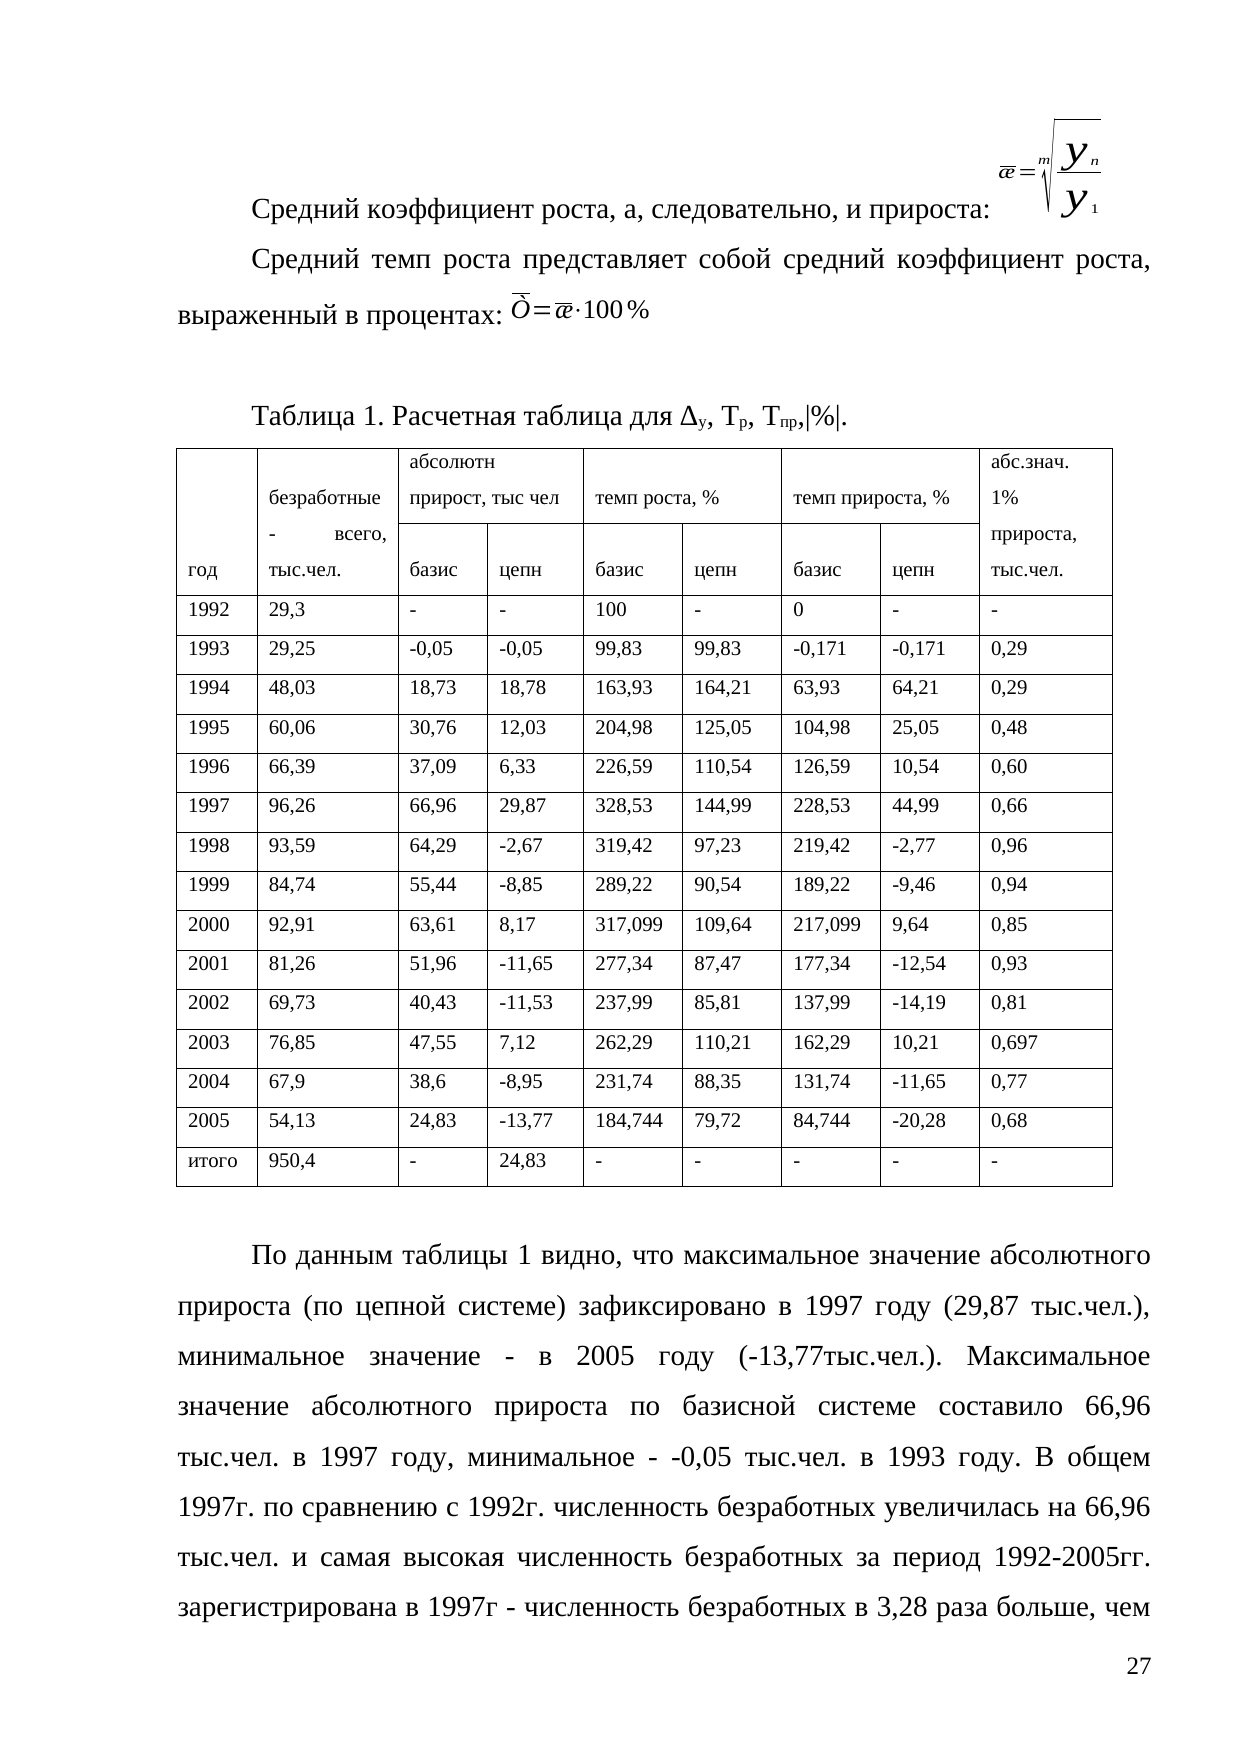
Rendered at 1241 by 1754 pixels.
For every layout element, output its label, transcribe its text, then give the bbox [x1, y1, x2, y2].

table_cell -11,65 [488, 951, 583, 989]
table_cell 2003 [177, 1030, 257, 1068]
table_cell 162,29 [782, 1030, 880, 1068]
table_cell 0,93 [980, 951, 1112, 989]
table_cell 88,35 [683, 1069, 781, 1107]
table_cell 1992 [177, 596, 257, 635]
table_cell 277,34 [584, 951, 682, 989]
table_cell 1999 [177, 872, 257, 910]
table_cell 60,06 [258, 715, 398, 753]
table_cell 29,3 [258, 596, 398, 635]
table_cell 226,59 [584, 754, 682, 792]
table_cell итого [177, 1148, 257, 1186]
table_cell 64,29 [399, 833, 487, 871]
table_cell 93,59 [258, 833, 398, 871]
table_cell 66,39 [258, 754, 398, 792]
table_cell 228,53 [782, 793, 880, 832]
table_cell 110,21 [683, 1030, 781, 1068]
table_cell 8,17 [488, 911, 583, 950]
table_header абсолютн прирост, тыс чел [399, 449, 583, 523]
table_cell -0,171 [782, 636, 880, 674]
table_cell 0,29 [980, 675, 1112, 713]
table_cell цепн [881, 524, 979, 595]
table_cell цепн [683, 524, 781, 595]
table_cell - [980, 596, 1112, 635]
table_cell 104,98 [782, 715, 880, 753]
table_cell - [683, 1148, 781, 1186]
text Средний коэффициент роста, а, следовательно, и прироста: [177, 118, 1152, 224]
table_cell - [488, 596, 583, 635]
table_cell -9,46 [881, 872, 979, 910]
table_cell 40,43 [399, 990, 487, 1028]
table_cell 29,87 [488, 793, 583, 832]
table_cell 164,21 [683, 675, 781, 713]
table_cell 110,54 [683, 754, 781, 792]
table_cell 18,73 [399, 675, 487, 713]
table_cell 237,99 [584, 990, 682, 1028]
table_cell 10,54 [881, 754, 979, 792]
table_cell 7,12 [488, 1030, 583, 1068]
table_cell 81,26 [258, 951, 398, 989]
table_cell 289,22 [584, 872, 682, 910]
table_cell 37,09 [399, 754, 487, 792]
table_cell 30,76 [399, 715, 487, 753]
table_cell 184,744 [584, 1108, 682, 1147]
table_cell 137,99 [782, 990, 880, 1028]
table_cell 99,83 [683, 636, 781, 674]
table_cell - [399, 596, 487, 635]
table_cell 1995 [177, 715, 257, 753]
table_cell 144,99 [683, 793, 781, 832]
table_cell 2002 [177, 990, 257, 1028]
table_cell 217,099 [782, 911, 880, 950]
table_header безработные- всего, тыс.чел. [258, 449, 398, 595]
text Таблица 1. Расчетная таблица для ∆у, Тр, Тпр,|%|. [177, 398, 1152, 431]
table_cell 63,93 [782, 675, 880, 713]
table_cell 0,66 [980, 793, 1112, 832]
table_cell 24,83 [488, 1148, 583, 1186]
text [177, 1237, 1152, 1623]
table_cell 328,53 [584, 793, 682, 832]
table_cell -0,05 [399, 636, 487, 674]
table_cell 69,73 [258, 990, 398, 1028]
table_cell 97,23 [683, 833, 781, 871]
table_cell 47,55 [399, 1030, 487, 1068]
table_cell 48,03 [258, 675, 398, 713]
table_cell 87,47 [683, 951, 781, 989]
table_cell 0,94 [980, 872, 1112, 910]
table_header абс.знач. 1% прироста, тыс.чел. [980, 449, 1112, 595]
table_cell 64,21 [881, 675, 979, 713]
table_cell 0 [782, 596, 880, 635]
table_cell 25,05 [881, 715, 979, 753]
table_cell 317,099 [584, 911, 682, 950]
table_cell 38,6 [399, 1069, 487, 1107]
table_header темп прироста, % [782, 449, 979, 523]
table_cell 219,42 [782, 833, 880, 871]
table_cell 1996 [177, 754, 257, 792]
table_cell 177,34 [782, 951, 880, 989]
table_cell 18,78 [488, 675, 583, 713]
table_cell 262,29 [584, 1030, 682, 1068]
table_cell цепн [488, 524, 583, 595]
table_cell 63,61 [399, 911, 487, 950]
table_cell 24,83 [399, 1108, 487, 1147]
table_cell 109,64 [683, 911, 781, 950]
table_cell 1998 [177, 833, 257, 871]
table_cell 2001 [177, 951, 257, 989]
table_cell 51,96 [399, 951, 487, 989]
table_cell 100 [584, 596, 682, 635]
table_cell -2,67 [488, 833, 583, 871]
table_cell 0,96 [980, 833, 1112, 871]
table_cell 29,25 [258, 636, 398, 674]
table_cell 131,74 [782, 1069, 880, 1107]
table_cell - [683, 596, 781, 635]
table_cell 0,60 [980, 754, 1112, 792]
table_cell 10,21 [881, 1030, 979, 1068]
table_cell 44,99 [881, 793, 979, 832]
table_cell 84,74 [258, 872, 398, 910]
table_cell 1994 [177, 675, 257, 713]
table_cell 2004 [177, 1069, 257, 1107]
table_cell 55,44 [399, 872, 487, 910]
table_cell 12,03 [488, 715, 583, 753]
table_cell -0,05 [488, 636, 583, 674]
table_cell 319,42 [584, 833, 682, 871]
table_cell 85,81 [683, 990, 781, 1028]
table_cell 2000 [177, 911, 257, 950]
table_cell 76,85 [258, 1030, 398, 1068]
table_cell -12,54 [881, 951, 979, 989]
table_cell 189,22 [782, 872, 880, 910]
table_cell 54,13 [258, 1108, 398, 1147]
table_cell 92,91 [258, 911, 398, 950]
table_cell 0,29 [980, 636, 1112, 674]
table_cell -11,53 [488, 990, 583, 1028]
table_cell 0,68 [980, 1108, 1112, 1147]
table_cell 1993 [177, 636, 257, 674]
table_cell 0,48 [980, 715, 1112, 753]
table_cell - [881, 1148, 979, 1186]
table_cell - [980, 1148, 1112, 1186]
table_cell -2,77 [881, 833, 979, 871]
table_cell 84,744 [782, 1108, 880, 1147]
table_cell 67,9 [258, 1069, 398, 1107]
table_cell 99,83 [584, 636, 682, 674]
table_cell 79,72 [683, 1108, 781, 1147]
table_cell - [399, 1148, 487, 1186]
table_cell 0,77 [980, 1069, 1112, 1107]
table_cell 126,59 [782, 754, 880, 792]
table_cell -13,77 [488, 1108, 583, 1147]
table_header темп роста, % [584, 449, 781, 523]
table_cell базис [584, 524, 682, 595]
table_cell базис [399, 524, 487, 595]
table_cell 90,54 [683, 872, 781, 910]
table_cell 231,74 [584, 1069, 682, 1107]
table_cell 0,85 [980, 911, 1112, 950]
table_cell - [782, 1148, 880, 1186]
table_cell 125,05 [683, 715, 781, 753]
table_cell 950,4 [258, 1148, 398, 1186]
table_cell базис [782, 524, 880, 595]
table_cell - [881, 596, 979, 635]
table_cell -20,28 [881, 1108, 979, 1147]
table_cell 0,697 [980, 1030, 1112, 1068]
table_cell -14,19 [881, 990, 979, 1028]
table_cell -8,85 [488, 872, 583, 910]
table_cell 9,64 [881, 911, 979, 950]
text Средний темп роста представляет собой средний коэффициент роста, выраженный в процентах: [177, 241, 1152, 331]
table_cell -8,95 [488, 1069, 583, 1107]
table_cell 66,96 [399, 793, 487, 832]
table_cell 2005 [177, 1108, 257, 1147]
table_cell -11,65 [881, 1069, 979, 1107]
table_cell 6,33 [488, 754, 583, 792]
table_cell 204,98 [584, 715, 682, 753]
table_cell 163,93 [584, 675, 682, 713]
table_cell 0,81 [980, 990, 1112, 1028]
table_cell - [584, 1148, 682, 1186]
table_cell -0,171 [881, 636, 979, 674]
table_header год [177, 449, 257, 595]
table_cell 96,26 [258, 793, 398, 832]
table_cell 1997 [177, 793, 257, 832]
